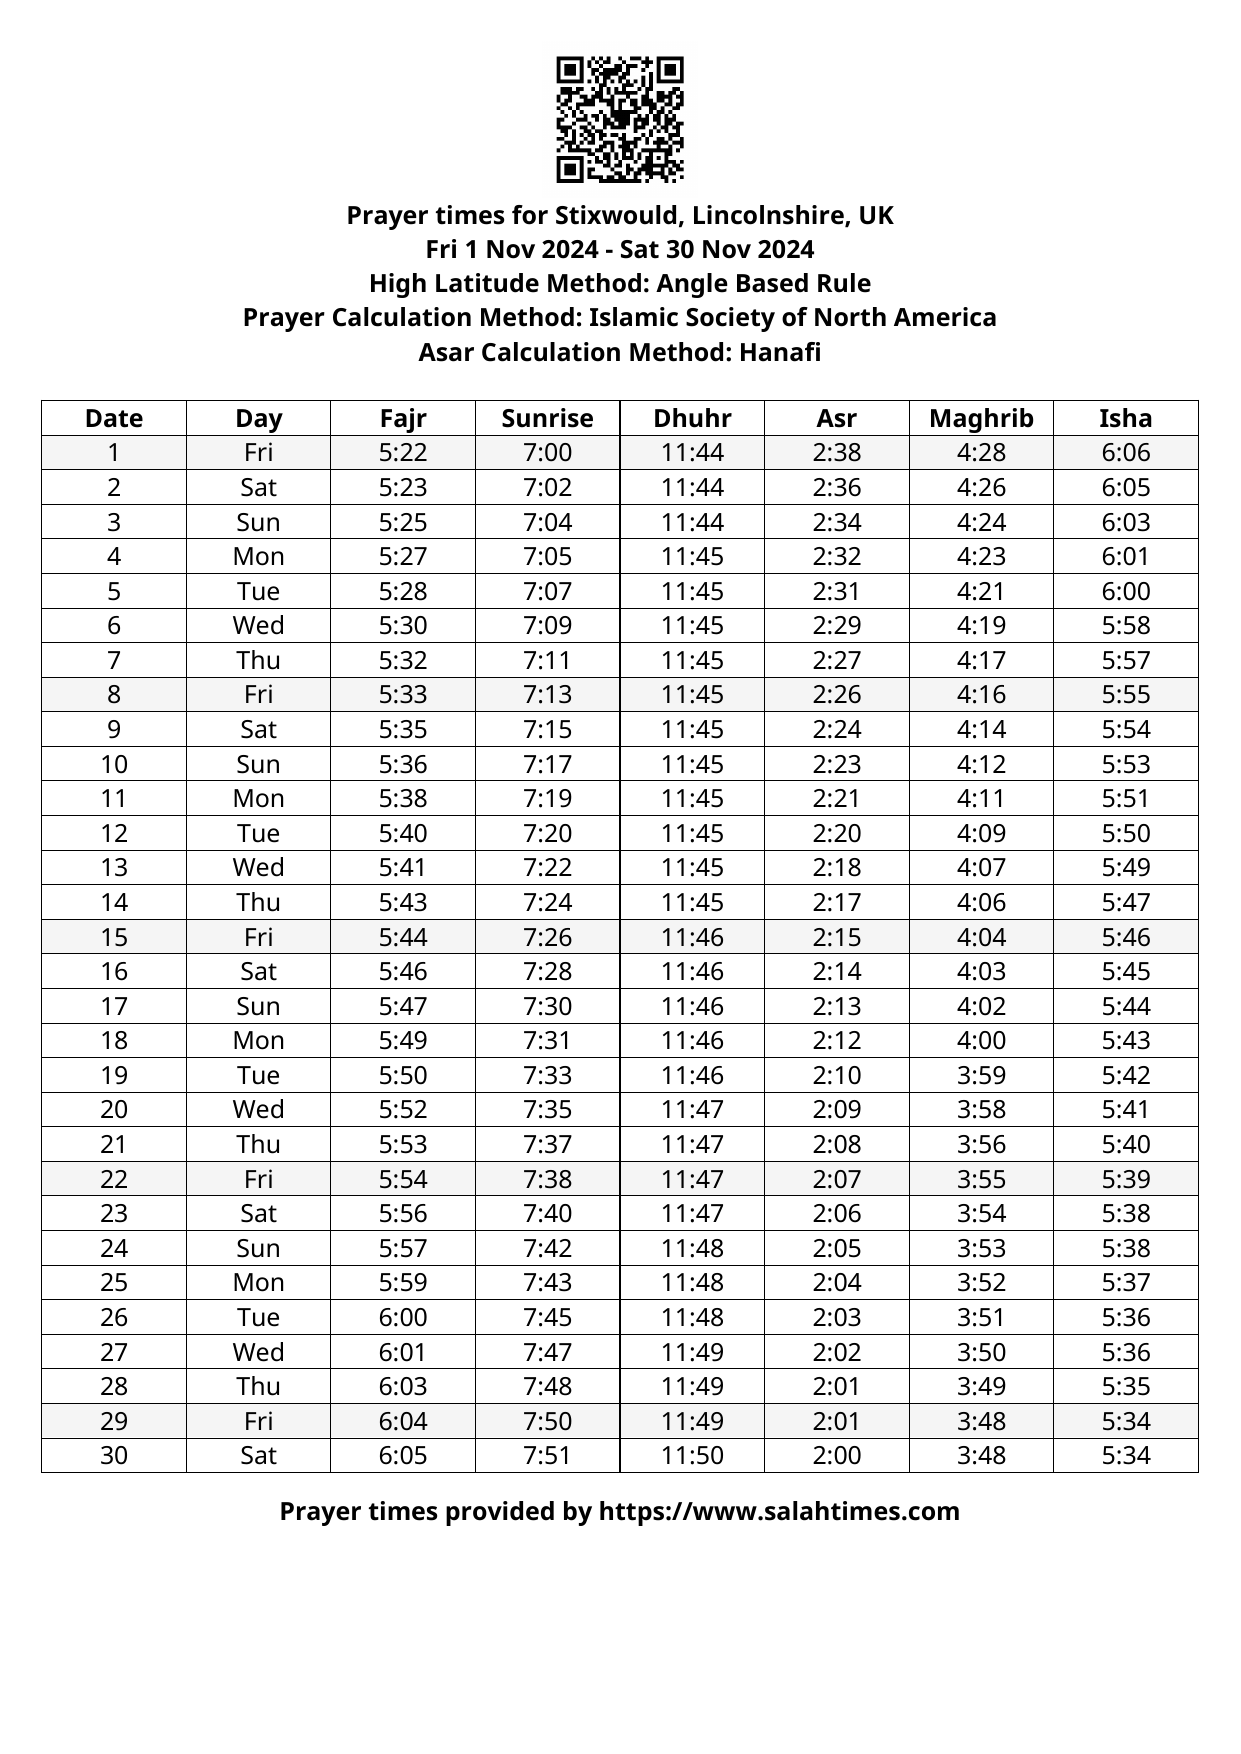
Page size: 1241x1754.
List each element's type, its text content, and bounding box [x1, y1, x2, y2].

table_cell Sat [187, 712, 330, 746]
table_cell Sun [187, 747, 330, 780]
table_cell 5:44 [331, 920, 475, 953]
table_cell Thu [187, 1127, 330, 1161]
table_cell Tue [187, 574, 330, 607]
table_cell 5:25 [331, 505, 475, 538]
table_cell 7:31 [476, 1024, 619, 1057]
table_cell 11:46 [621, 1058, 764, 1092]
table_cell 5:53 [1054, 747, 1198, 780]
table_cell 4:00 [910, 1024, 1053, 1057]
table_cell 6:00 [331, 1300, 475, 1334]
table_cell 6:06 [1054, 436, 1198, 469]
table_cell Sun [187, 989, 330, 1022]
picture [542, 41, 699, 198]
table_cell 5:55 [1054, 678, 1198, 711]
table_cell 11:46 [621, 1024, 764, 1057]
table_cell 11:45 [621, 747, 764, 780]
table_cell 5:44 [1054, 989, 1198, 1022]
table_cell 2:21 [765, 781, 909, 815]
table_cell 6:04 [331, 1404, 475, 1437]
table_cell 11:46 [621, 989, 764, 1022]
table_cell 5:22 [331, 436, 475, 469]
table_cell 16 [42, 954, 186, 988]
table_cell 2:05 [765, 1231, 909, 1264]
table_cell Sat [187, 1439, 330, 1472]
table_cell 7:11 [476, 643, 619, 677]
table_cell 7:26 [476, 920, 619, 953]
table_cell 30 [42, 1439, 186, 1472]
table_cell 7:02 [476, 470, 619, 504]
table_cell Sat [187, 1196, 330, 1230]
table_cell 2:12 [765, 1024, 909, 1057]
table_cell 7:30 [476, 989, 619, 1022]
table_cell 11:45 [621, 781, 764, 815]
text High Latitude Method: Angle Based Rule [42, 266, 1198, 300]
table_cell 5:39 [1054, 1162, 1198, 1195]
table_cell 2:17 [765, 885, 909, 919]
table_cell 5:33 [331, 678, 475, 711]
table_cell 11:47 [621, 1127, 764, 1161]
table_cell 5:59 [331, 1266, 475, 1299]
table_cell 5:46 [331, 954, 475, 988]
table_cell 11:44 [621, 470, 764, 504]
table_cell 5:35 [1054, 1369, 1198, 1403]
table_cell 11:45 [621, 643, 764, 677]
table_cell 23 [42, 1196, 186, 1230]
table_cell 3:48 [910, 1404, 1053, 1437]
table_cell 11:49 [621, 1335, 764, 1368]
table_cell 5:45 [1054, 954, 1198, 988]
table_cell Fri [187, 920, 330, 953]
text Asar Calculation Method: Hanafi [42, 334, 1198, 368]
table_cell 2:24 [765, 712, 909, 746]
table_cell 7:48 [476, 1369, 619, 1403]
table_cell 5:38 [331, 781, 475, 815]
table_cell 2:23 [765, 747, 909, 780]
table_cell 4:26 [910, 470, 1053, 504]
table_cell 5:43 [331, 885, 475, 919]
table_cell 7:40 [476, 1196, 619, 1230]
table_cell Wed [187, 609, 330, 642]
table_cell 5:54 [1054, 712, 1198, 746]
table_cell 7:04 [476, 505, 619, 538]
table_cell 2:08 [765, 1127, 909, 1161]
table_cell 5:30 [331, 609, 475, 642]
table_cell Tue [187, 1300, 330, 1334]
table_cell 2:29 [765, 609, 909, 642]
table_cell 2:10 [765, 1058, 909, 1092]
table_cell 5:32 [331, 643, 475, 677]
table_cell 11 [42, 781, 186, 815]
table_cell 5:23 [331, 470, 475, 504]
table_cell 3:52 [910, 1266, 1053, 1299]
table_cell 21 [42, 1127, 186, 1161]
table_cell 3 [42, 505, 186, 538]
table_cell 5 [42, 574, 186, 607]
table_cell 11:45 [621, 574, 764, 607]
table_cell 2:31 [765, 574, 909, 607]
table_cell 2:01 [765, 1369, 909, 1403]
table_cell 14 [42, 885, 186, 919]
table_cell 5:28 [331, 574, 475, 607]
table_cell 5:34 [1054, 1439, 1198, 1472]
table_cell Sat [187, 954, 330, 988]
table_cell 6:01 [1054, 539, 1198, 573]
table_cell 5:56 [331, 1196, 475, 1230]
table_cell 2:06 [765, 1196, 909, 1230]
table_cell 2:26 [765, 678, 909, 711]
table_cell 11:47 [621, 1093, 764, 1126]
table_cell 4:14 [910, 712, 1053, 746]
table_cell 2:38 [765, 436, 909, 469]
table_cell Thu [187, 1369, 330, 1403]
table_cell 11:45 [621, 609, 764, 642]
table_cell 5:50 [1054, 816, 1198, 849]
table_cell 5:49 [1054, 851, 1198, 884]
table_cell Thu [187, 643, 330, 677]
table_cell 2:07 [765, 1162, 909, 1195]
table_cell 11:44 [621, 505, 764, 538]
table_cell Mon [187, 781, 330, 815]
table_cell Fri [187, 436, 330, 469]
table_cell 5:47 [1054, 885, 1198, 919]
table_cell 7:51 [476, 1439, 619, 1472]
table_cell Mon [187, 1024, 330, 1057]
table_cell 10 [42, 747, 186, 780]
table_cell 8 [42, 678, 186, 711]
table_cell 3:48 [910, 1439, 1053, 1472]
table_cell 2:27 [765, 643, 909, 677]
table_cell 5:37 [1054, 1266, 1198, 1299]
table_cell 5:54 [331, 1162, 475, 1195]
table_cell Fri [187, 678, 330, 711]
table_cell 4:06 [910, 885, 1053, 919]
table_cell 11:45 [621, 885, 764, 919]
table_cell 4 [42, 539, 186, 573]
table_cell 7:42 [476, 1231, 619, 1264]
table_cell 7:09 [476, 609, 619, 642]
table_cell 2:18 [765, 851, 909, 884]
table_cell 5:36 [1054, 1300, 1198, 1334]
table_cell 2:02 [765, 1335, 909, 1368]
table_cell 3:58 [910, 1093, 1053, 1126]
table_cell 15 [42, 920, 186, 953]
table_cell 5:35 [331, 712, 475, 746]
table_cell 2:14 [765, 954, 909, 988]
table_cell 11:44 [621, 436, 764, 469]
table_cell 7:00 [476, 436, 619, 469]
table_cell Fri [187, 1404, 330, 1437]
text Fri 1 Nov 2024 - Sat 30 Nov 2024 [42, 232, 1198, 266]
table_cell 7:38 [476, 1162, 619, 1195]
table_cell 6:03 [1054, 505, 1198, 538]
table_cell 7:17 [476, 747, 619, 780]
table_header Maghrib [910, 401, 1053, 434]
table_header Day [187, 401, 330, 434]
table_cell 20 [42, 1093, 186, 1126]
table_cell 7:07 [476, 574, 619, 607]
table_cell 3:49 [910, 1369, 1053, 1403]
table_cell 4:16 [910, 678, 1053, 711]
table_cell 6:05 [1054, 470, 1198, 504]
table_cell 22 [42, 1162, 186, 1195]
table_cell 2:20 [765, 816, 909, 849]
table_cell 5:57 [331, 1231, 475, 1264]
table_cell 11:45 [621, 712, 764, 746]
table_cell 11:50 [621, 1439, 764, 1472]
table_cell 5:43 [1054, 1024, 1198, 1057]
table_cell Mon [187, 539, 330, 573]
table_cell 7:35 [476, 1093, 619, 1126]
table_header Dhuhr [621, 401, 764, 434]
table_cell 11:46 [621, 920, 764, 953]
table_cell Tue [187, 816, 330, 849]
table_cell 5:57 [1054, 643, 1198, 677]
table_cell 11:47 [621, 1196, 764, 1230]
table_cell 5:38 [1054, 1196, 1198, 1230]
table_cell 5:36 [331, 747, 475, 780]
table_cell 2 [42, 470, 186, 504]
table_cell 4:23 [910, 539, 1053, 573]
table_cell 3:53 [910, 1231, 1053, 1264]
table_cell 5:53 [331, 1127, 475, 1161]
table_cell 3:54 [910, 1196, 1053, 1230]
table_cell 6:05 [331, 1439, 475, 1472]
table_cell 12 [42, 816, 186, 849]
table_cell 11:49 [621, 1404, 764, 1437]
table_cell 6:03 [331, 1369, 475, 1403]
table_cell 9 [42, 712, 186, 746]
table_cell 28 [42, 1369, 186, 1403]
text Prayer times provided by https://www.salahtimes.com [42, 1494, 1198, 1528]
table_cell 27 [42, 1335, 186, 1368]
table_cell 6:00 [1054, 574, 1198, 607]
table_cell 4:11 [910, 781, 1053, 815]
table_cell 4:17 [910, 643, 1053, 677]
table_cell 7:28 [476, 954, 619, 988]
table_cell 11:45 [621, 539, 764, 573]
table_cell 7:37 [476, 1127, 619, 1161]
table_cell 5:49 [331, 1024, 475, 1057]
table_cell 7:19 [476, 781, 619, 815]
table_cell 6 [42, 609, 186, 642]
table_cell 2:15 [765, 920, 909, 953]
table_cell Sun [187, 1231, 330, 1264]
table_cell 4:19 [910, 609, 1053, 642]
table_cell 7:50 [476, 1404, 619, 1437]
table_header Asr [765, 401, 909, 434]
table_cell 4:03 [910, 954, 1053, 988]
table_cell 7:15 [476, 712, 619, 746]
table_cell 29 [42, 1404, 186, 1437]
table_cell 3:59 [910, 1058, 1053, 1092]
table_cell 19 [42, 1058, 186, 1092]
table_cell 4:07 [910, 851, 1053, 884]
table_cell 26 [42, 1300, 186, 1334]
table_cell 4:04 [910, 920, 1053, 953]
table_cell 5:34 [1054, 1404, 1198, 1437]
table_cell 4:12 [910, 747, 1053, 780]
table_cell 5:50 [331, 1058, 475, 1092]
table_header Isha [1054, 401, 1198, 434]
table_cell 11:48 [621, 1300, 764, 1334]
table_header Sunrise [476, 401, 619, 434]
table_cell 5:51 [1054, 781, 1198, 815]
table_cell Wed [187, 851, 330, 884]
table_cell 2:01 [765, 1404, 909, 1437]
table_cell 3:50 [910, 1335, 1053, 1368]
table_cell Tue [187, 1058, 330, 1092]
table_cell 2:32 [765, 539, 909, 573]
table_cell 4:24 [910, 505, 1053, 538]
table_cell 3:55 [910, 1162, 1053, 1195]
table_cell Sun [187, 505, 330, 538]
table_cell 11:49 [621, 1369, 764, 1403]
table_cell 5:52 [331, 1093, 475, 1126]
table_cell 5:40 [331, 816, 475, 849]
table_cell 5:47 [331, 989, 475, 1022]
table_cell 11:45 [621, 816, 764, 849]
table_cell 25 [42, 1266, 186, 1299]
table_cell 5:36 [1054, 1335, 1198, 1368]
table_cell 1 [42, 436, 186, 469]
table_cell 7:43 [476, 1266, 619, 1299]
table_cell 4:28 [910, 436, 1053, 469]
table_cell 5:58 [1054, 609, 1198, 642]
table_cell 5:41 [1054, 1093, 1198, 1126]
table_cell 2:04 [765, 1266, 909, 1299]
table_cell 2:03 [765, 1300, 909, 1334]
table_cell Mon [187, 1266, 330, 1299]
table_cell 7:24 [476, 885, 619, 919]
table_header Date [42, 401, 186, 434]
table_cell 11:47 [621, 1162, 764, 1195]
table_cell Wed [187, 1335, 330, 1368]
table_cell 2:36 [765, 470, 909, 504]
table_cell 11:45 [621, 678, 764, 711]
table_cell 7 [42, 643, 186, 677]
table_cell 7:20 [476, 816, 619, 849]
table_cell 11:48 [621, 1266, 764, 1299]
table_header Fajr [331, 401, 475, 434]
table_cell 5:46 [1054, 920, 1198, 953]
table_cell 5:38 [1054, 1231, 1198, 1264]
table_cell Sat [187, 470, 330, 504]
table_cell 3:51 [910, 1300, 1053, 1334]
table_cell 5:41 [331, 851, 475, 884]
table_cell 2:13 [765, 989, 909, 1022]
table_cell 7:47 [476, 1335, 619, 1368]
table_cell 2:09 [765, 1093, 909, 1126]
table_cell 24 [42, 1231, 186, 1264]
table_cell 11:46 [621, 954, 764, 988]
table_cell 4:09 [910, 816, 1053, 849]
table_cell 11:45 [621, 851, 764, 884]
table_cell 3:56 [910, 1127, 1053, 1161]
table_cell Thu [187, 885, 330, 919]
table_cell 2:34 [765, 505, 909, 538]
table_cell 4:21 [910, 574, 1053, 607]
table_cell 6:01 [331, 1335, 475, 1368]
table_cell 7:22 [476, 851, 619, 884]
table_cell 7:05 [476, 539, 619, 573]
table_cell Wed [187, 1093, 330, 1126]
table_cell 7:45 [476, 1300, 619, 1334]
table_cell 2:00 [765, 1439, 909, 1472]
table_cell 5:42 [1054, 1058, 1198, 1092]
text Prayer times for Stixwould, Lincolnshire, UK [42, 198, 1198, 232]
table_cell 18 [42, 1024, 186, 1057]
table_cell 17 [42, 989, 186, 1022]
table_cell 13 [42, 851, 186, 884]
table_cell 11:48 [621, 1231, 764, 1264]
table_cell 4:02 [910, 989, 1053, 1022]
table_cell 5:27 [331, 539, 475, 573]
table_cell 5:40 [1054, 1127, 1198, 1161]
text Prayer Calculation Method: Islamic Society of North America [42, 300, 1198, 334]
table_cell 7:33 [476, 1058, 619, 1092]
table_cell 7:13 [476, 678, 619, 711]
table_cell Fri [187, 1162, 330, 1195]
